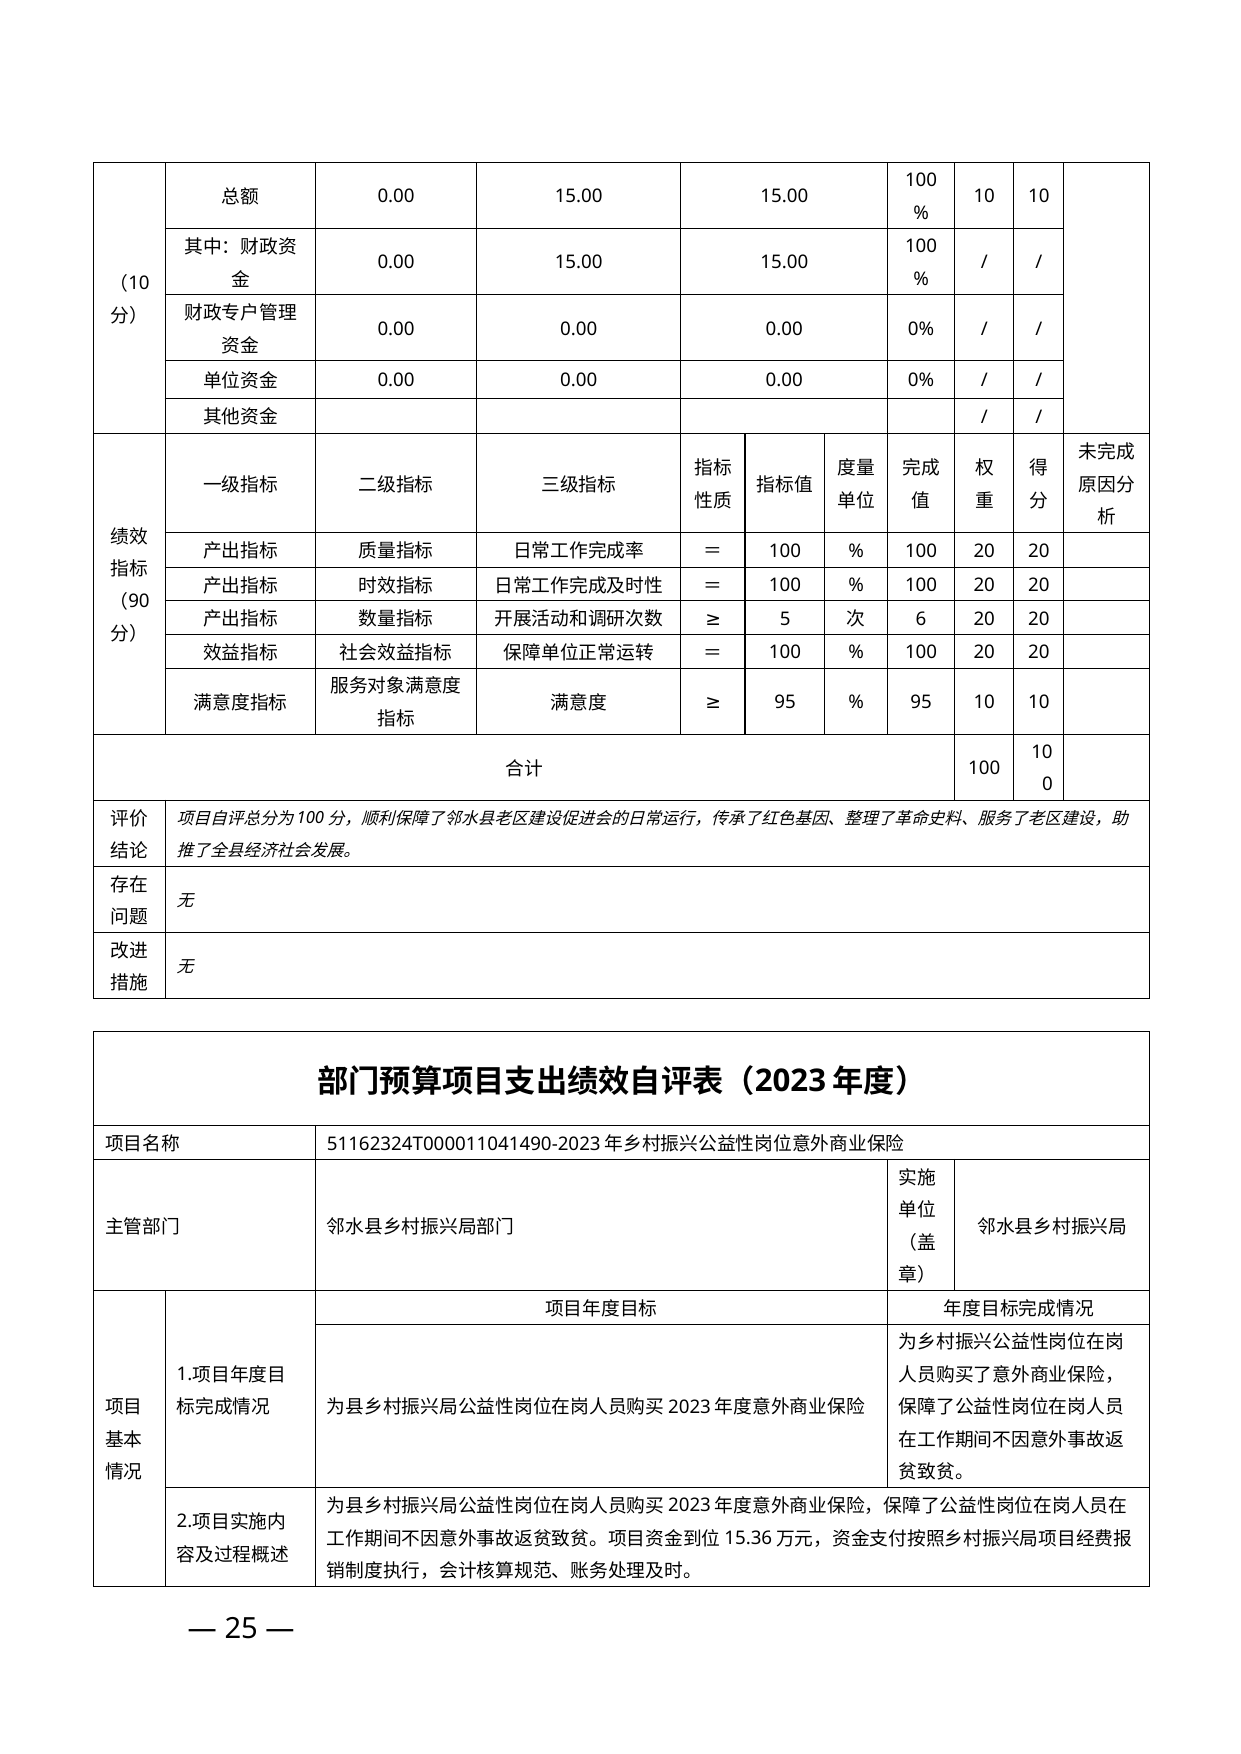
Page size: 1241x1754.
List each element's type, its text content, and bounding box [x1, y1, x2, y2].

table_cell 保障单位正常运转 [477, 635, 680, 667]
table_cell 数量指标 [316, 601, 476, 634]
table_cell 100 [888, 533, 954, 567]
table_cell 0.00 [316, 361, 476, 398]
table_cell 100 [746, 533, 824, 567]
table_cell 质量指标 [316, 533, 476, 567]
table_cell 20 [955, 533, 1013, 567]
table_cell 15.00 [477, 163, 680, 228]
table_cell [165, 999, 315, 1031]
table_cell / [955, 295, 1013, 360]
table_cell [825, 999, 887, 1031]
table_cell 95 [746, 669, 824, 733]
table_cell ≥ [681, 669, 744, 733]
table_cell 10 [1014, 163, 1063, 228]
table_cell 邻水县乡村振兴局部门 [316, 1160, 887, 1290]
table_cell 0.00 [316, 163, 476, 228]
table_cell 6 [888, 601, 954, 634]
table_cell 为乡村振兴公益性岗位在岗人员购买了意外商业保险，保障了公益性岗位在岗人员在工作期间不因意外事故返贫致贫。 [888, 1325, 1149, 1487]
table_cell 满意度指标 [166, 669, 315, 733]
table_cell 20 [955, 568, 1013, 600]
table_cell 总额 [166, 163, 315, 228]
table_cell 0% [888, 295, 954, 360]
table_cell 评价结论 [94, 801, 165, 866]
table_cell [681, 999, 745, 1031]
table_cell 51162324T000011041490-2023年乡村振兴公益性岗位意外商业保险 [316, 1126, 1149, 1159]
table_cell [1064, 163, 1149, 433]
table_cell 年度目标完成情况 [888, 1291, 1149, 1323]
table_cell 15.00 [681, 163, 887, 228]
table_cell ＝ [681, 635, 744, 667]
table_cell 开展活动和调研次数 [477, 601, 680, 634]
table_cell 单位资金 [166, 361, 315, 398]
table_cell [681, 399, 887, 433]
table_cell [1064, 999, 1150, 1031]
table_cell 0.00 [477, 295, 680, 360]
table_cell [1064, 635, 1149, 667]
table_cell 合计 [94, 735, 954, 799]
table_cell 15.00 [681, 229, 887, 294]
table_cell 权重 [955, 434, 1013, 532]
table_cell [1064, 735, 1149, 799]
table_cell 20 [1014, 635, 1063, 667]
table_cell 10 [955, 163, 1013, 228]
table_cell / [1014, 399, 1063, 433]
table_cell % [825, 568, 887, 600]
table_cell 度量单位 [825, 434, 887, 532]
table_cell 服务对象满意度指标 [316, 669, 476, 733]
table_cell [887, 999, 954, 1031]
table_cell [476, 999, 681, 1031]
table_cell 得分 [1014, 434, 1063, 532]
table_cell 10 [1014, 669, 1063, 733]
table_cell 0.00 [681, 295, 887, 360]
table_cell [1064, 669, 1149, 733]
table_cell [1064, 568, 1149, 600]
table_cell 100% [888, 229, 954, 294]
table_cell 指标性质 [681, 434, 744, 532]
table_cell 产出指标 [166, 533, 315, 567]
table_cell [954, 999, 1014, 1031]
table_cell [477, 399, 680, 433]
table_cell [94, 999, 165, 1031]
table_cell [1014, 999, 1064, 1031]
table_cell 一级指标 [166, 434, 315, 532]
table_cell / [955, 399, 1013, 433]
table_cell 产出指标 [166, 568, 315, 600]
table_cell 次 [825, 601, 887, 634]
table_cell ＝ [681, 533, 744, 567]
table_cell 0.00 [316, 229, 476, 294]
table_cell % [825, 635, 887, 667]
table_cell 产出指标 [166, 601, 315, 634]
table_cell 0.00 [477, 361, 680, 398]
table_cell 15.00 [477, 229, 680, 294]
table_cell [745, 999, 824, 1031]
table_cell % [825, 533, 887, 567]
table_cell 项目年度目标 [316, 1291, 887, 1323]
table_cell [1064, 533, 1149, 567]
table_cell 效益指标 [166, 635, 315, 667]
table_cell 100 [955, 735, 1013, 799]
table_cell 完成值 [888, 434, 954, 532]
table_cell 20 [1014, 568, 1063, 600]
table_cell [1064, 601, 1149, 634]
table_cell 部门预算项目支出绩效自评表（2023年度） [94, 1032, 1149, 1125]
table_cell / [1014, 361, 1063, 398]
table_cell 主管部门 [94, 1160, 315, 1290]
table_cell 时效指标 [316, 568, 476, 600]
table_cell 0.00 [681, 361, 887, 398]
table_cell 日常工作完成率 [477, 533, 680, 567]
table_cell 95 [888, 669, 954, 733]
table_cell 20 [1014, 533, 1063, 567]
table_cell 为县乡村振兴局公益性岗位在岗人员购买2023年度意外商业保险 [316, 1325, 887, 1487]
table_cell ＝ [681, 568, 744, 600]
table_cell 预算执行情况（10分） [94, 163, 165, 433]
table_cell 项目基本情况 [94, 1291, 165, 1586]
table_cell 0.00 [316, 295, 476, 360]
table_cell 二级指标 [316, 434, 476, 532]
table_cell / [1014, 229, 1063, 294]
table_cell 0% [888, 361, 954, 398]
table_cell / [1014, 295, 1063, 360]
table_cell 改进措施 [94, 933, 165, 998]
table_cell 社会效益指标 [316, 635, 476, 667]
table_cell 绩效指标（90分） [94, 434, 165, 733]
table_cell [888, 399, 954, 433]
table_cell 其他资金 [166, 399, 315, 433]
table_cell 2.项目实施内容及过程概述 [166, 1488, 315, 1586]
table_cell % [825, 669, 887, 733]
table_cell ≥ [681, 601, 744, 634]
table_cell 满意度 [477, 669, 680, 733]
table_cell 其中：财政资金 [166, 229, 315, 294]
table_cell 100 [888, 635, 954, 667]
table_cell 日常工作完成及时性 [477, 568, 680, 600]
table_cell 三级指标 [477, 434, 680, 532]
table_cell 财政专户管理资金 [166, 295, 315, 360]
table_cell 100 [1014, 735, 1063, 799]
table_cell 邻水县乡村振兴局 [955, 1160, 1149, 1290]
table_cell 20 [955, 601, 1013, 634]
table_cell 未完成原因分析 [1064, 434, 1149, 532]
table_cell 100 [746, 568, 824, 600]
table_cell 实施单位 （盖章） [888, 1160, 954, 1290]
table_cell 项目自评总分为100分，顺利保障了邻水县老区建设促进会的日常运行，传承了红色基因、整理了革命史料、服务了老区建设，助推了全县经济社会发展。 [166, 801, 1149, 866]
table_cell 100 [888, 568, 954, 600]
table_cell 无 [166, 933, 1149, 998]
table_cell 5 [746, 601, 824, 634]
table_cell 项目名称 [94, 1126, 315, 1159]
table_cell 100 [746, 635, 824, 667]
table_cell / [955, 229, 1013, 294]
table_cell 10 [955, 669, 1013, 733]
table_cell 指标值 [746, 434, 824, 532]
table_cell 存在问题 [94, 867, 165, 932]
table_cell / [955, 361, 1013, 398]
table_cell 为县乡村振兴局公益性岗位在岗人员购买2023年度意外商业保险，保障了公益性岗位在岗人员在工作期间不因意外事故返贫致贫。项目资金到位15.36万元，资金支付按照乡村振兴局项目经费报销制度执行，会计核算规范、账务处理及时。 [316, 1488, 1149, 1586]
table_cell 20 [1014, 601, 1063, 634]
table_cell 1.项目年度目标完成情况 [166, 1291, 315, 1487]
table_cell 20 [955, 635, 1013, 667]
table_cell 100% [888, 163, 954, 228]
table_cell 无 [166, 867, 1149, 932]
table_cell [315, 999, 476, 1031]
table_cell [316, 399, 476, 433]
